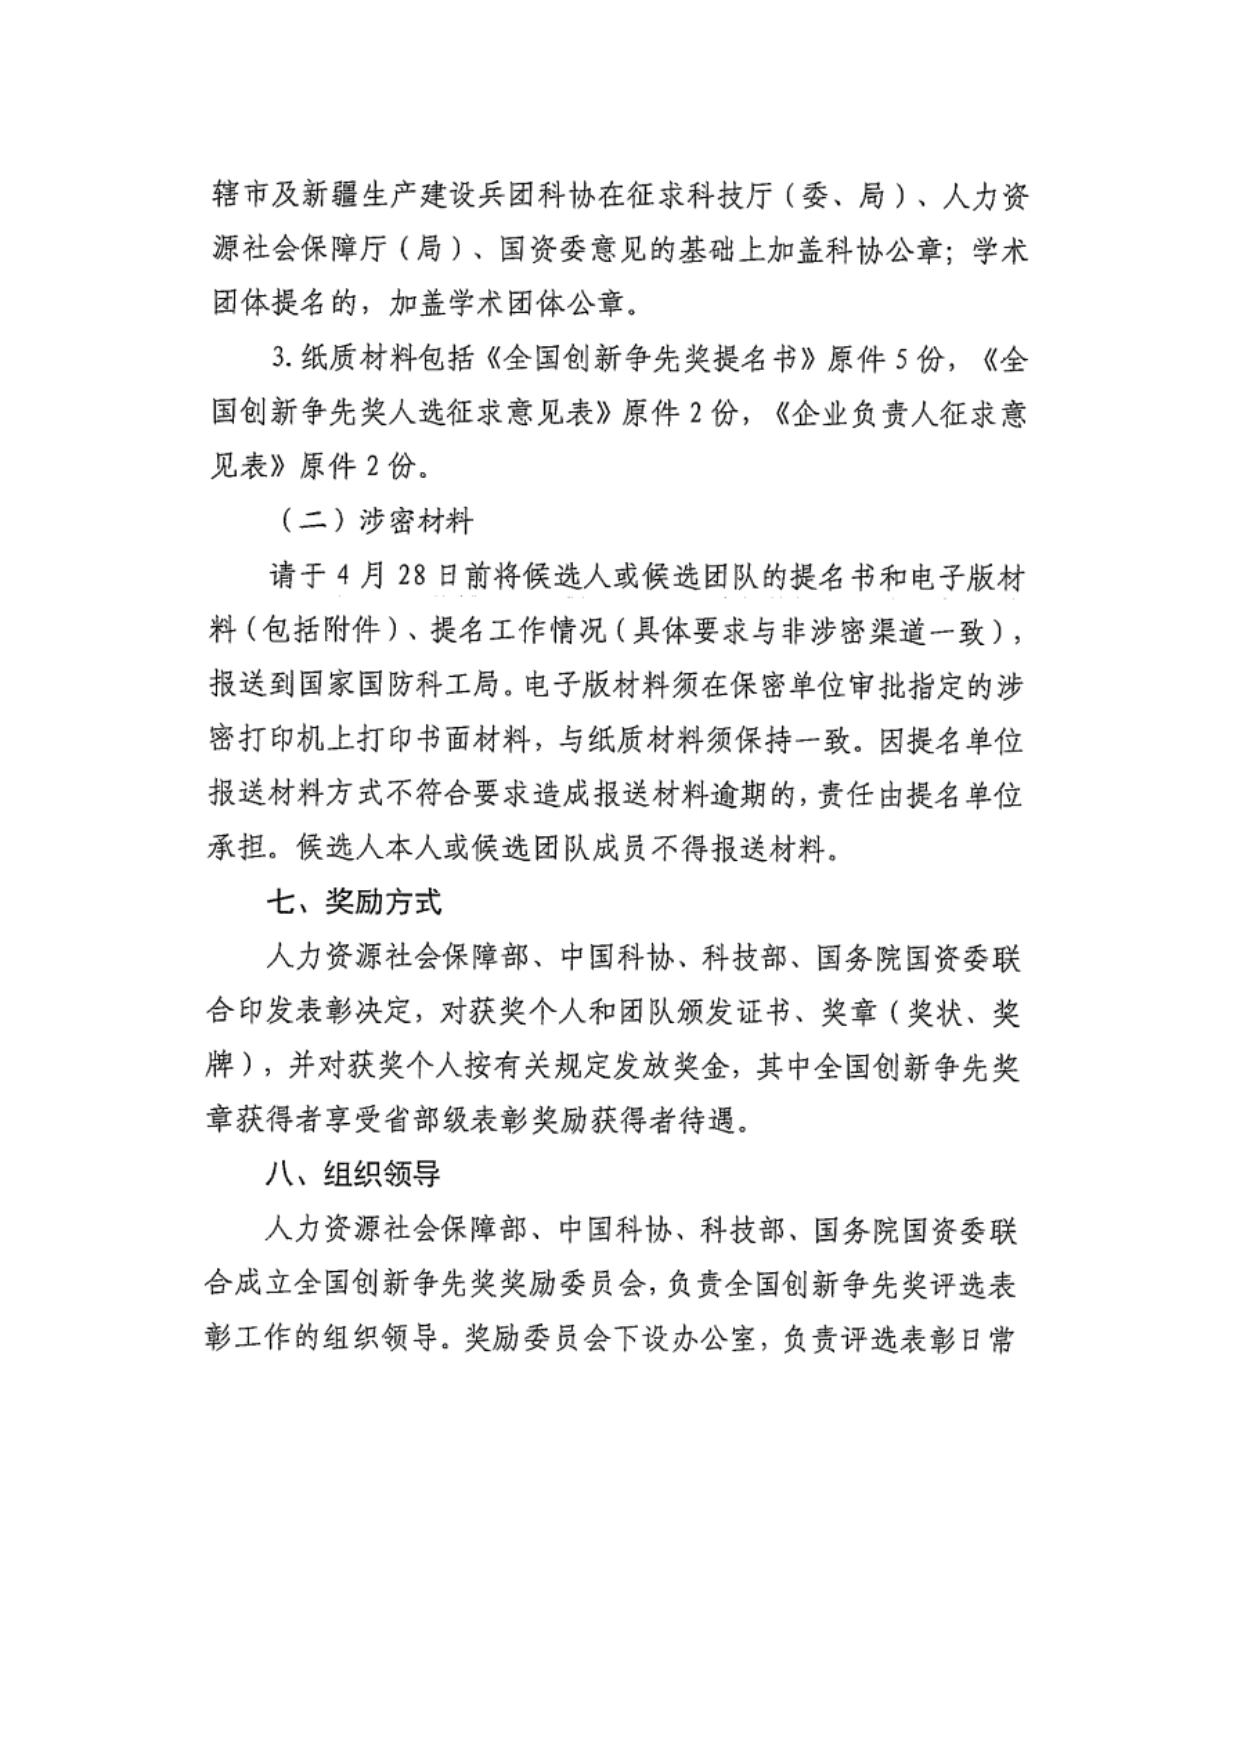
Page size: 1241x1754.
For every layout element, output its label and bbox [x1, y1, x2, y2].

picture [187, 162, 1049, 1379]
